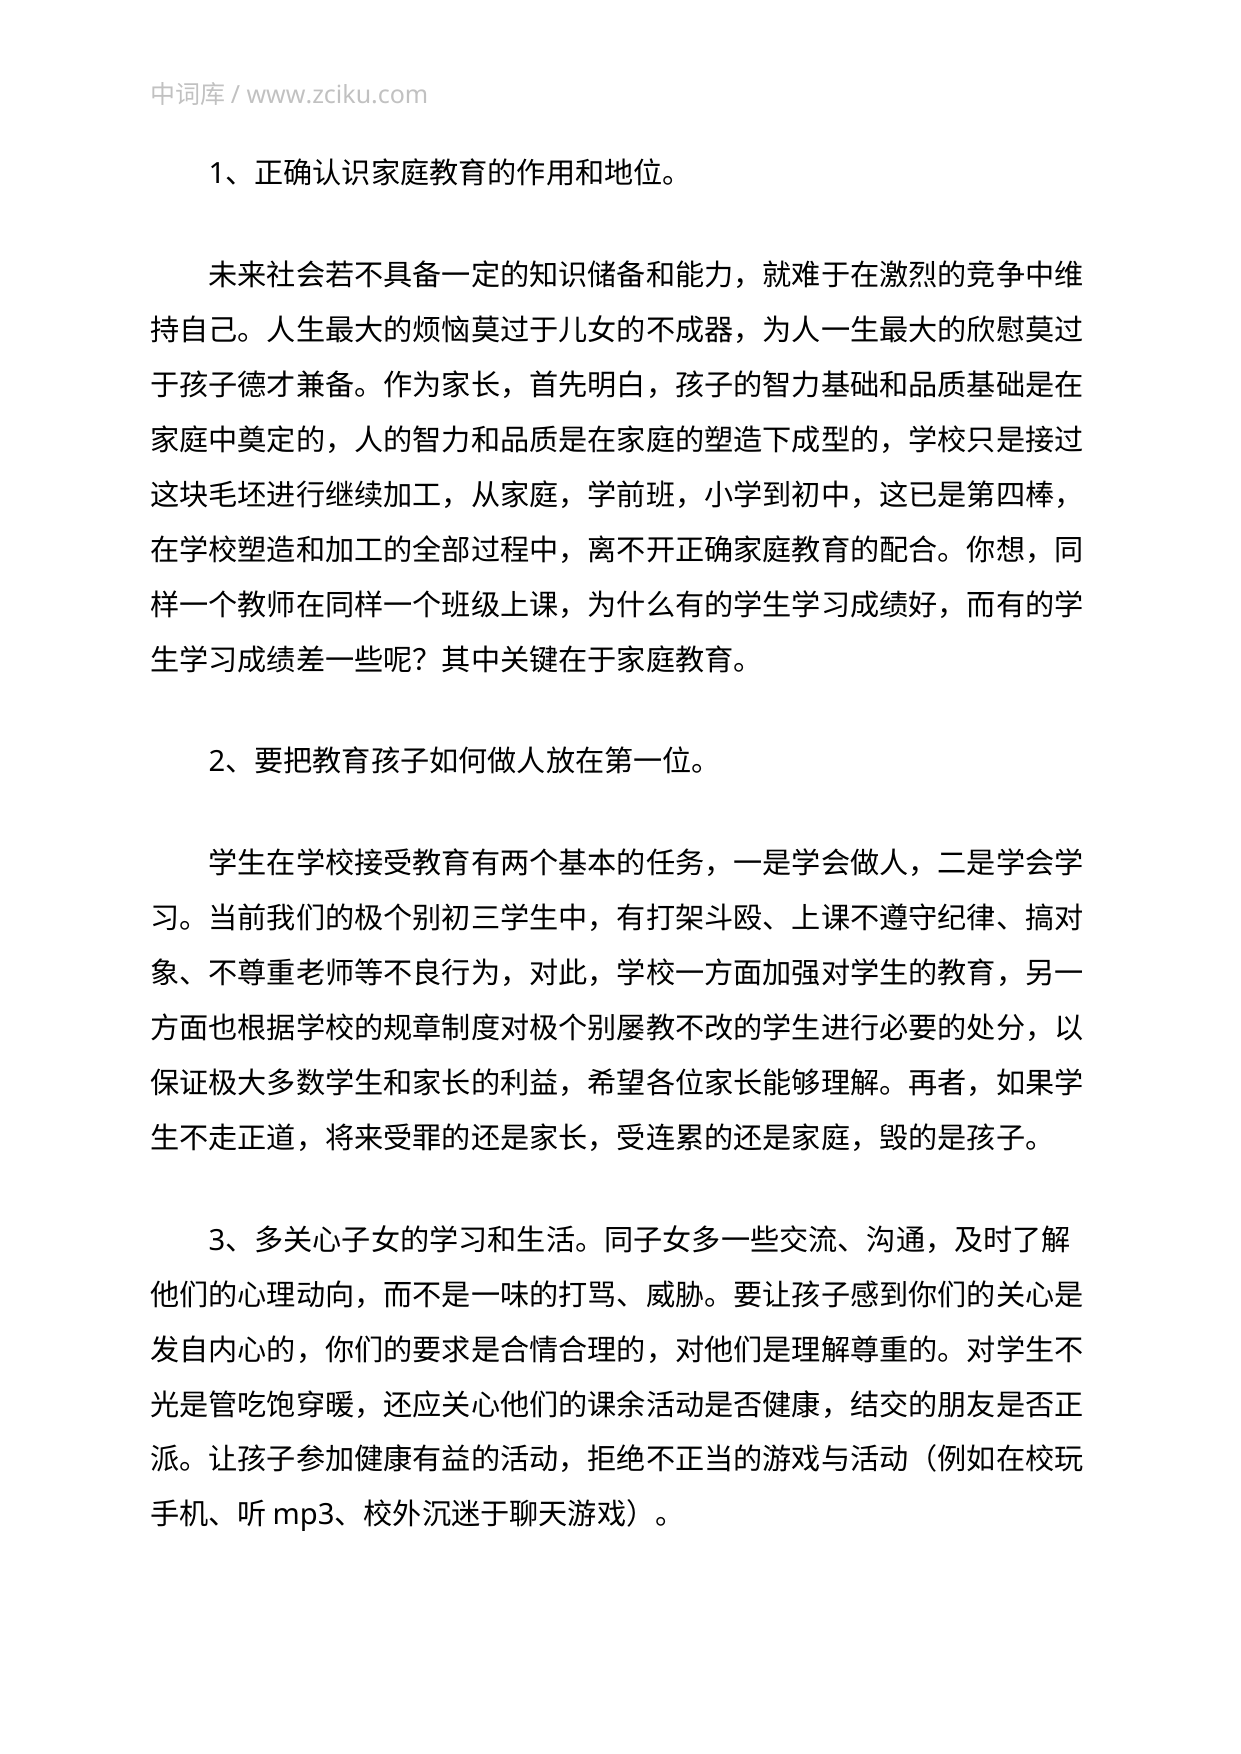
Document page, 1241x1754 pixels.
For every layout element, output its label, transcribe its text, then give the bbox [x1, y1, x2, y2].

text 1、正确认识家庭教育的作用和地位。 [150, 150, 1090, 192]
text 2、要把教育孩子如何做人放在第一位。 [150, 738, 1090, 780]
text 学生在学校接受教育有两个基本的任务，一是学会做人，二是学会学习。当前我们的极个别初三学生中，有打架斗殴、上课不遵守纪律、搞对象、不尊重老师等不良行为，对此，学校一方面加强对学生的教育，另一方面也根据学校的规章制度对极个别屡教不改的学生进行必要的处分，以保证极大多数学生和家长的利益，希望各位家长能够理解。再者，如果学生不走正道，将来受罪的还是家长，受连累的还是家庭，毁的是孩子。 [150, 840, 1090, 1157]
text 3、多关心子女的学习和生活。同子女多一些交流、沟通，及时了解他们的心理动向，而不是一味的打骂、威胁。要让孩子感到你们的关心是发自内心的，你们的要求是合情合理的，对他们是理解尊重的。对学生不光是管吃饱穿暖，还应关心他们的课余活动是否健康，结交的朋友是否正派。让孩子参加健康有益的活动，拒绝不正当的游戏与活动（例如在校玩手机、听mp3、校外沉迷于聊天游戏）。 [150, 1216, 1090, 1533]
text 未来社会若不具备一定的知识储备和能力，就难于在激烈的竞争中维持自己。人生最大的烦恼莫过于儿女的不成器，为人一生最大的欣慰莫过于孩子德才兼备。作为家长，首先明白，孩子的智力基础和品质基础是在家庭中奠定的，人的智力和品质是在家庭的塑造下成型的，学校只是接过这块毛坯进行继续加工，从家庭，学前班，小学到初中，这已是第四棒，在学校塑造和加工的全部过程中，离不开正确家庭教育的配合。你想，同样一个教师在同样一个班级上课，为什么有的学生学习成绩好，而有的学生学习成绩差一些呢？其中关键在于家庭教育。 [150, 252, 1090, 678]
